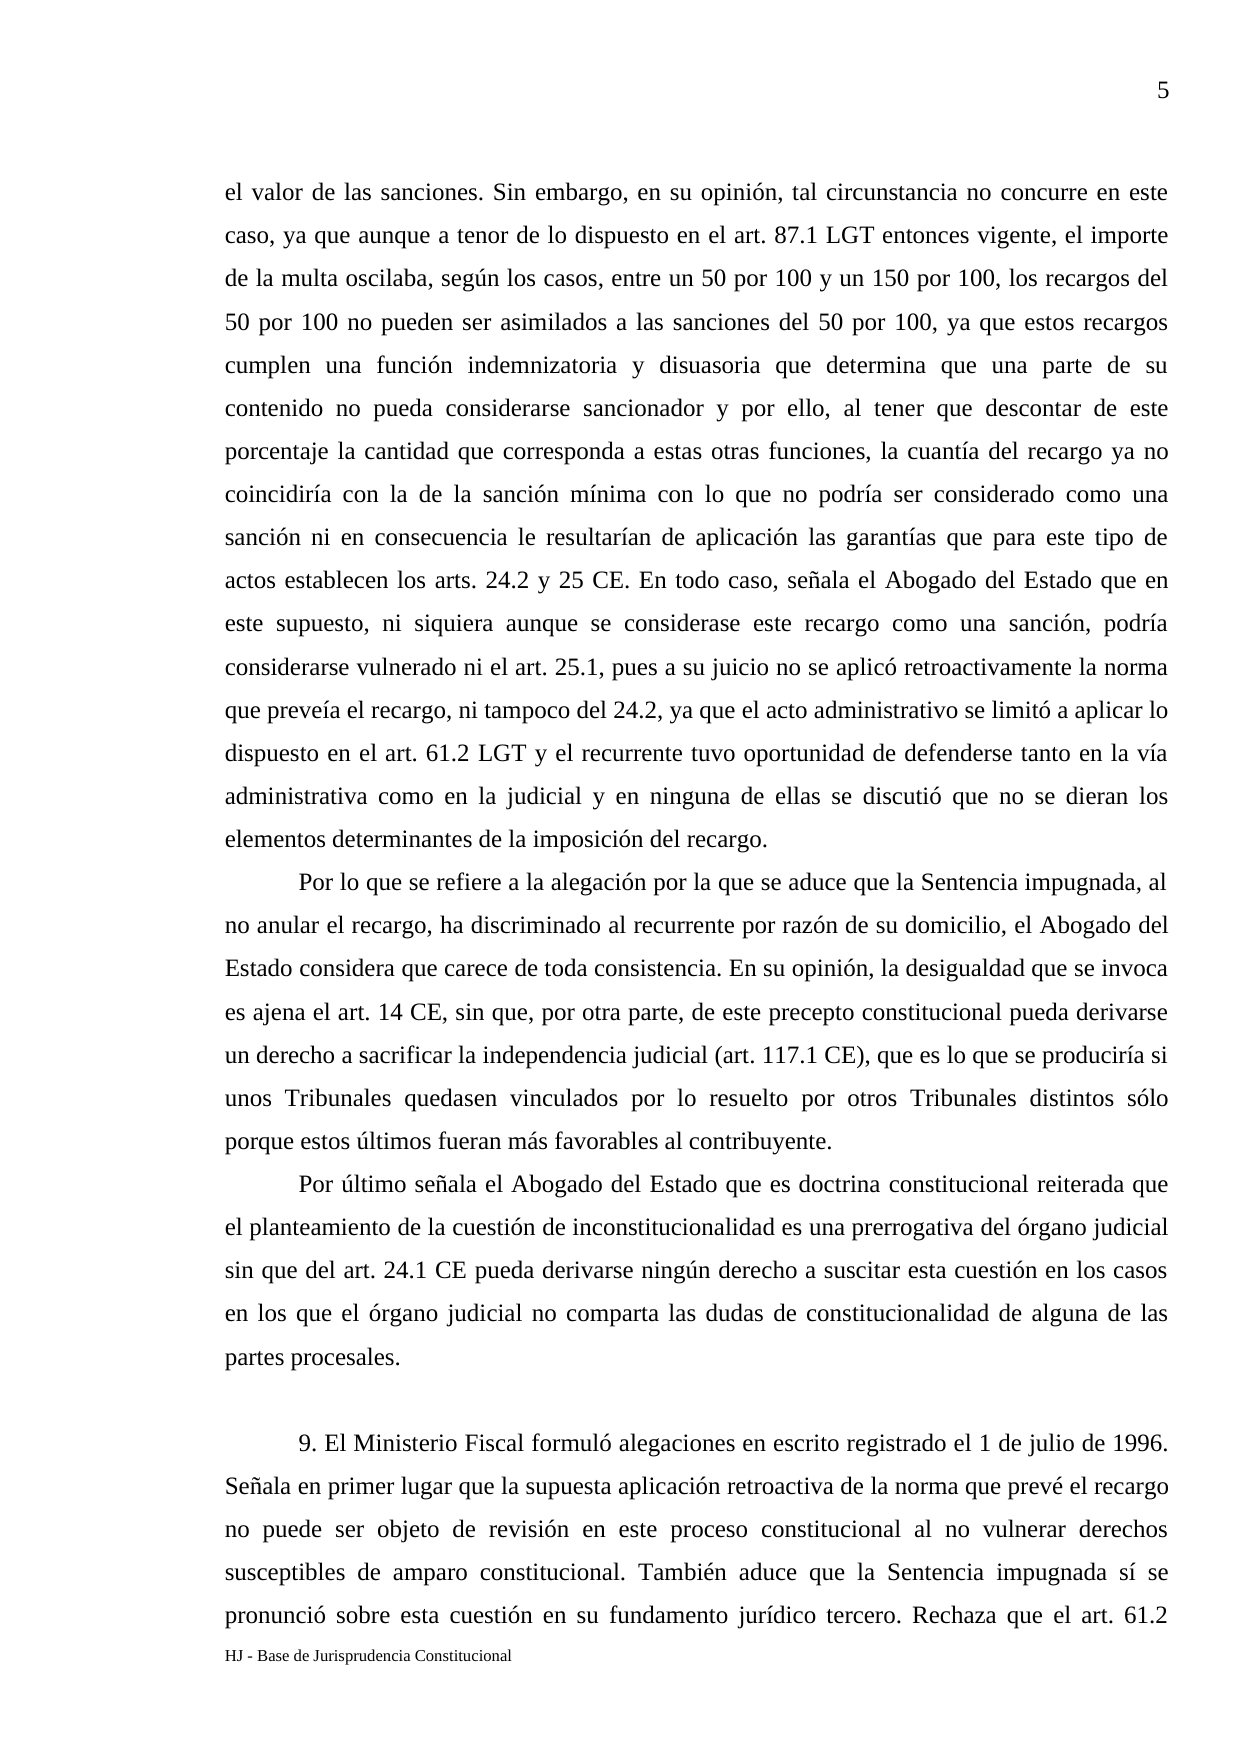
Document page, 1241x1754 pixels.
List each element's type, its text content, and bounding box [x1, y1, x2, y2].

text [224, 1428, 1169, 1629]
text Por último señala el Abogado del Estado que es doctrina constitucional reiterada que el planteamiento de la cuestión de inconstitucionalidad es una prerrogativa del órgano judicial sin que del art. 24.1 CE pueda derivarse ningún derecho a suscitar esta cuestión en los casos en los que el órgano judicial no comparta las dudas de constitucionalidad de alguna de las partes procesales. [224, 1169, 1169, 1370]
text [224, 177, 1169, 853]
text Por lo que se refiere a la alegación por la que se aduce que la Sentencia impugnada, al no anular el recargo, ha discriminado al recurrente por razón de su domicilio, el Abogado del Estado considera que carece de toda consistencia. En su opinión, la desigualdad que se invoca es ajena el art. 14 CE, sin que, por otra parte, de este precepto constitucional pueda derivarse un derecho a sacrificar la independencia judicial (art. 117.1 CE), que es lo que se produciría si unos Tribunales quedasen vinculados por lo resuelto por otros Tribunales distintos sólo porque estos últimos fueran más favorables al contribuyente. [224, 867, 1169, 1155]
